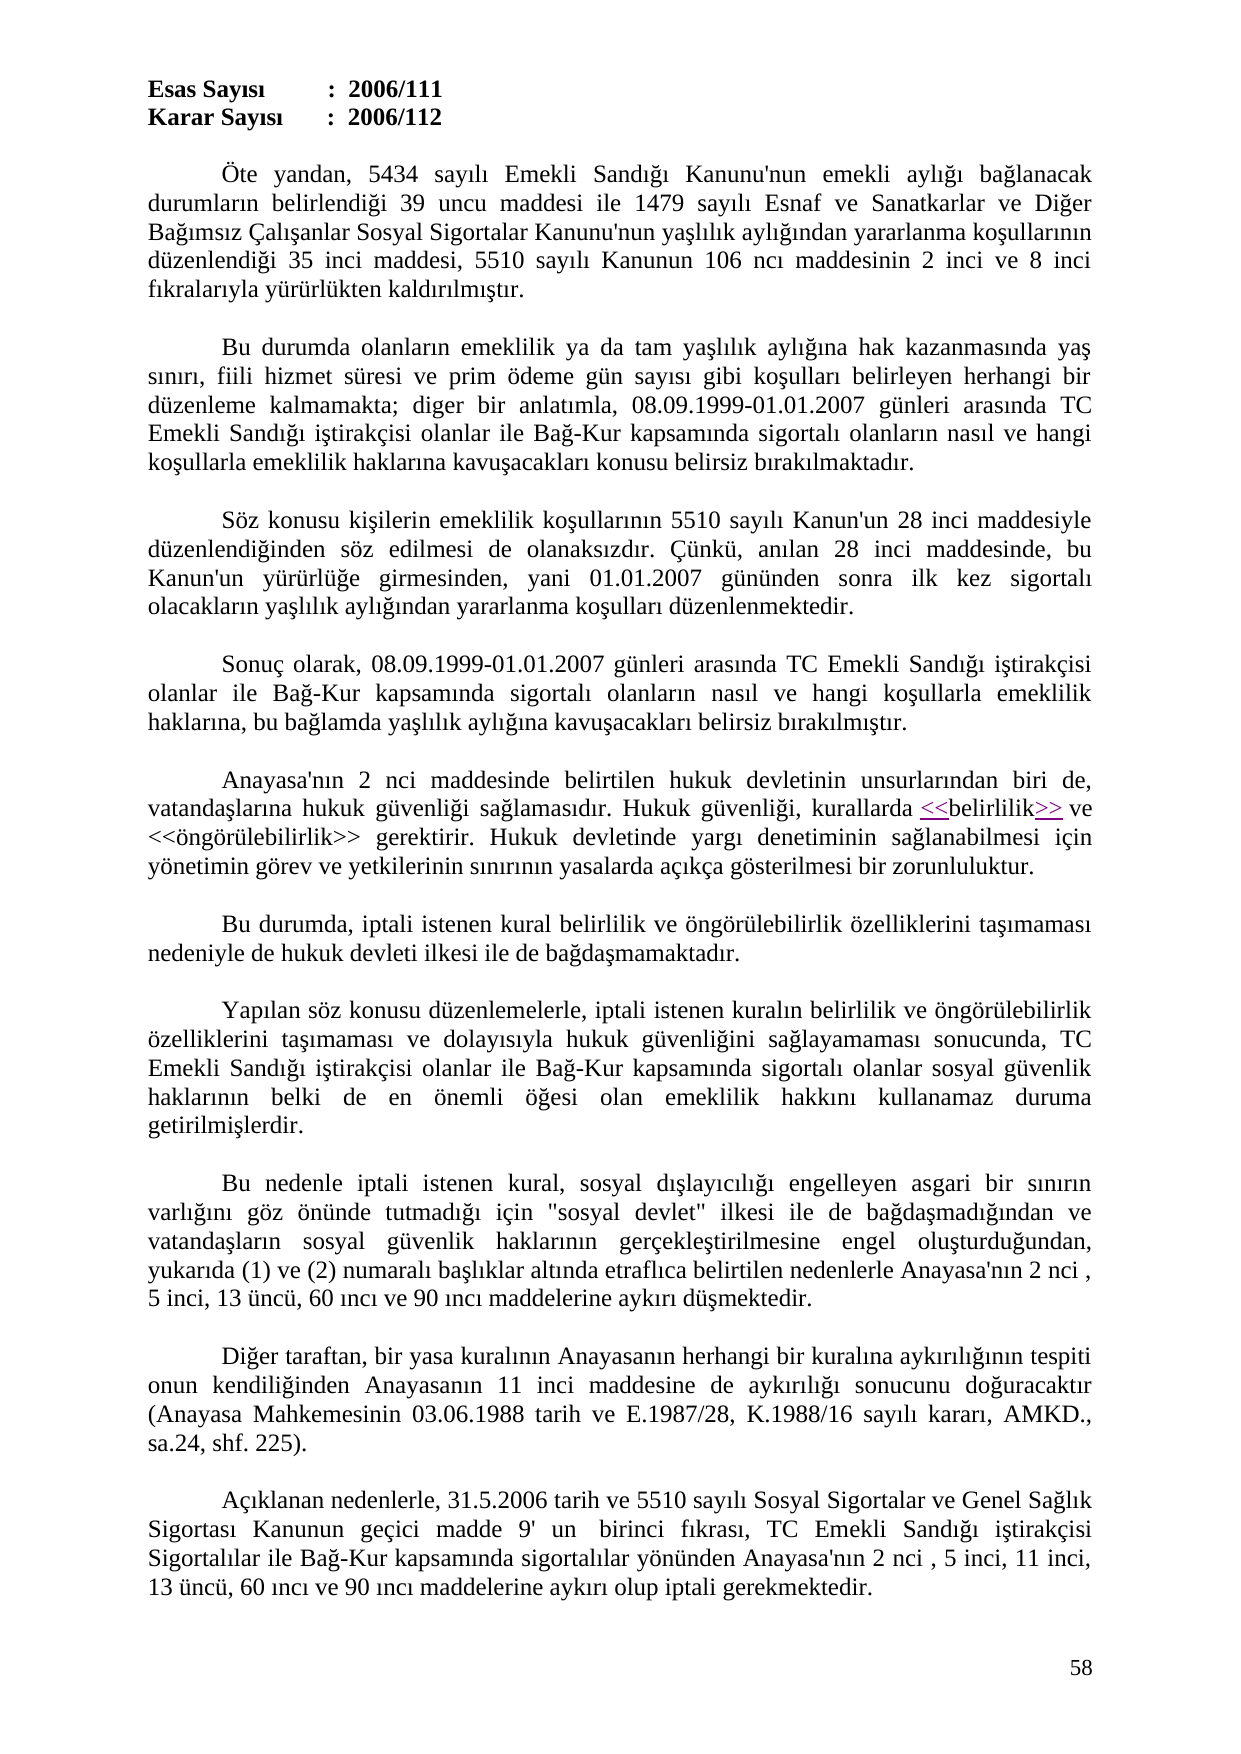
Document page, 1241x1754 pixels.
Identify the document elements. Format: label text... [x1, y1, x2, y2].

text Diğer taraftan, bir yasa kuralının Anayasanın herhangi bir kuralına aykırılığının tespiti onun kendiliğinden Anayasanın 11 inci maddesine de aykırılığı sonucunu doğuracaktır (Anayasa Mahkemesinin 03.06.1988 tarih ve E.1987/28, K.1988/16 sayılı kararı, AMKD., sa.24, shf. 225). [148, 1341, 1093, 1456]
text Bu durumda, iptali istenen kural belirlilik ve öngörülebilirlik özelliklerini taşımaması nedeniyle de hukuk devleti ilkesi ile de bağdaşmamaktadır. [148, 909, 1093, 966]
text Bu durumda olanların emeklilik ya da tam yaşlılık aylığına hak kazanmasında yaş sınırı, fiili hizmet süresi ve prim ödeme gün sayısı gibi koşulları belirleyen herhangi bir düzenleme kalmamakta; diger bir anlatımla, 08.09.1999-01.01.2007 günleri arasında TC Emekli Sandığı iştirakçisi olanlar ile Bağ-Kur kapsamında sigortalı olanların nasıl ve hangi koşullarla emeklilik haklarına kavuşacakları konusu belirsiz bırakılmaktadır. [148, 332, 1093, 476]
text Anayasa'nın 2 nci maddesinde belirtilen hukuk devletinin unsurlarından biri de, vatandaşlarına hukuk güvenliği sağlamasıdır. Hukuk güvenliği, kurallarda <<belirlilik>> ve <<öngörülebilirlik>> gerektirir. Hukuk devletinde yargı denetiminin sağlanabilmesi için yönetimin görev ve yetkilerinin sınırının yasalarda açıkça gösterilmesi bir zorunluluktur. [148, 765, 1093, 880]
text Sonuç olarak, 08.09.1999-01.01.2007 günleri arasında TC Emekli Sandığı iştirakçisi olanlar ile Bağ-Kur kapsamında sigortalı olanların nasıl ve hangi koşullarla emeklilik haklarına, bu bağlamda yaşlılık aylığına kavuşacakları belirsiz bırakılmıştır. [148, 649, 1093, 736]
text Açıklanan nedenlerle, 31.5.2006 tarih ve 5510 sayılı Sosyal Sigortalar ve Genel Sağlık Sigortası Kanunun geçici madde 9' un birinci fıkrası, TC Emekli Sandığı iştirakçisi Sigortalılar ile Bağ-Kur kapsamında sigortalılar yönünden Anayasa'nın 2 nci , 5 inci, 11 inci, 13 üncü, 60 ıncı ve 90 ıncı maddelerine aykırı olup iptali gerekmektedir. [148, 1486, 1093, 1601]
text Bu nedenle iptali istenen kural, sosyal dışlayıcılığı engelleyen asgari bir sınırın varlığını göz önünde tutmadığı için "sosyal devlet" ilkesi ile de bağdaşmadığından ve vatandaşların sosyal güvenlik haklarının gerçekleştirilmesine engel oluşturduğundan, yukarıda (1) ve (2) numaralı başlıklar altında etraflıca belirtilen nedenlerle Anayasa'nın 2 nci , 5 inci, 13 üncü, 60 ıncı ve 90 ıncı maddelerine aykırı düşmektedir. [148, 1168, 1093, 1312]
text Söz konusu kişilerin emeklilik koşullarının 5510 sayılı Kanun'un 28 inci maddesiyle düzenlendiğinden söz edilmesi de olanaksızdır. Çünkü, anılan 28 inci maddesinde, bu Kanun'un yürürlüğe girmesinden, yani 01.01.2007 gününden sonra ilk kez sigortalı olacakların yaşlılık aylığından yararlanma koşulları düzenlenmektedir. [148, 505, 1093, 620]
text Öte yandan, 5434 sayılı Emekli Sandığı Kanunu'nun emekli aylığı bağlanacak durumların belirlendiği 39 uncu maddesi ile 1479 sayılı Esnaf ve Sanatkarlar ve Diğer Bağımsız Çalışanlar Sosyal Sigortalar Kanunu'nun yaşlılık aylığından yararlanma koşullarının düzenlendiği 35 inci maddesi, 5510 sayılı Kanunun 106 ncı maddesinin 2 inci ve 8 inci fıkralarıyla yürürlükten kaldırılmıştır. [148, 159, 1093, 303]
text Yapılan söz konusu düzenlemelerle, iptali istenen kuralın belirlilik ve öngörülebilirlik özelliklerini taşımaması ve dolayısıyla hukuk güvenliğini sağlayamaması sonucunda, TC Emekli Sandığı iştirakçisi olanlar ile Bağ-Kur kapsamında sigortalı olanlar sosyal güvenlik haklarının belki de en önemli öğesi olan emeklilik hakkını kullanamaz duruma getirilmişlerdir. [148, 996, 1093, 1139]
